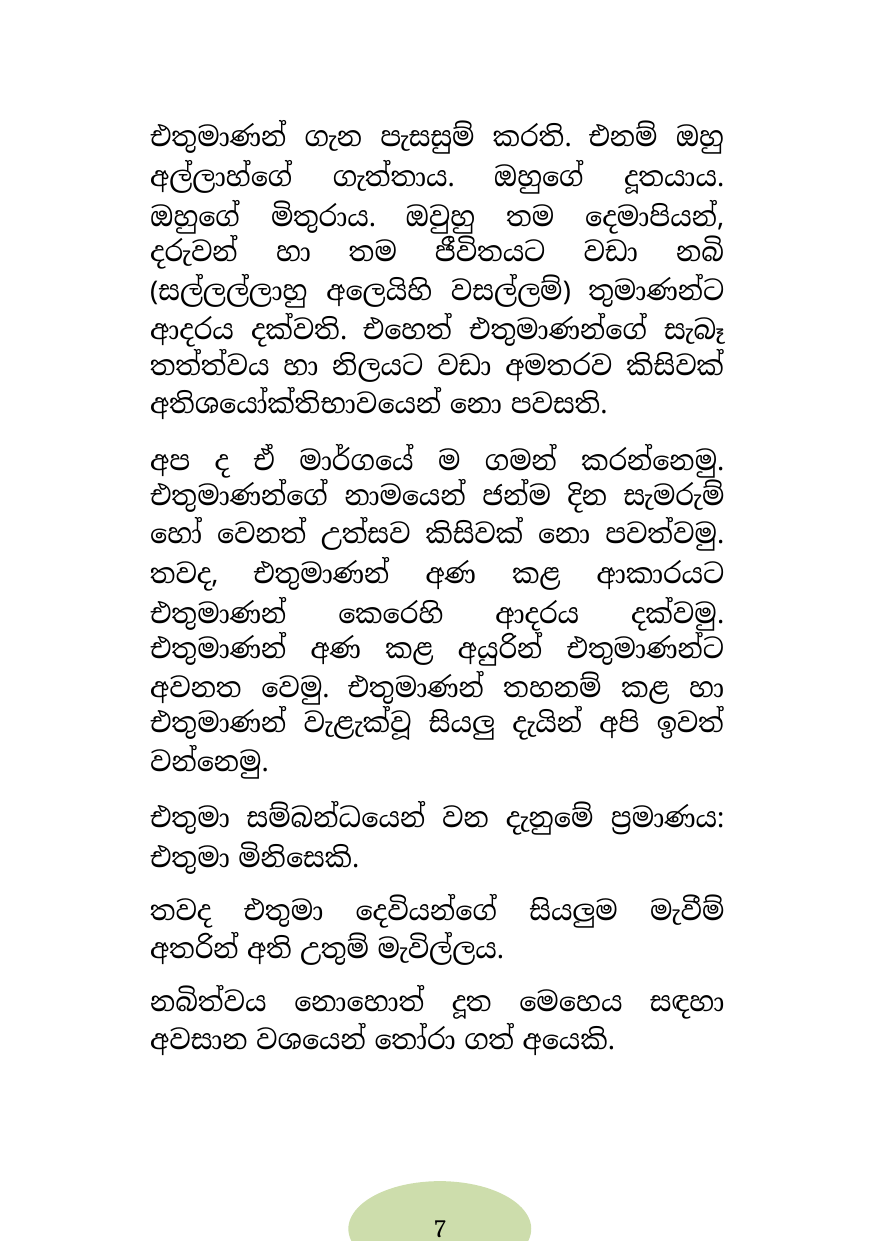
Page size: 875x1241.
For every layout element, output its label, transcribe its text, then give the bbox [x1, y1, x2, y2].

text එතුමා සම්බන්ධයෙන් වන දැනුමේ ප්‍රමාණය: එතුමා මිනිසෙකි. [150, 799, 724, 876]
text නබිත්වය නොහොත් දූත මෙහෙය සඳහා අවසාන වශයෙන් තෝරා ගත් අයෙකි. [150, 986, 724, 1058]
text තවද එතුමා දෙවියන්ගේ සියලුම මැවීම් අතරින් අති උතුම් මැවිල්ලය. [150, 895, 724, 967]
text අප ද ඒ මාර්ගයේ ම ගමන් කරන්නෙමු. එතුමාණන්ගේ නාමයෙන් ජන්ම දින සැමරුම් හෝ වෙනත් උත්සව කිසිවක් නො පවත්වමු. තවද, එතුමාණන් අණ කළ ආකාරයට එතුමාණන් කෙරෙහි ආදරය දක්වමු. එතුමාණන් අණ කළ අයුරින් එතුමාණන්ට අවනත වෙමු. එතුමාණන් තහනම් කළ හා එතුමාණන් වැළැක්වූ සියලු දැයින් අපි ඉවත් වන්නෙමු. [150, 441, 724, 779]
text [150, 117, 724, 421]
